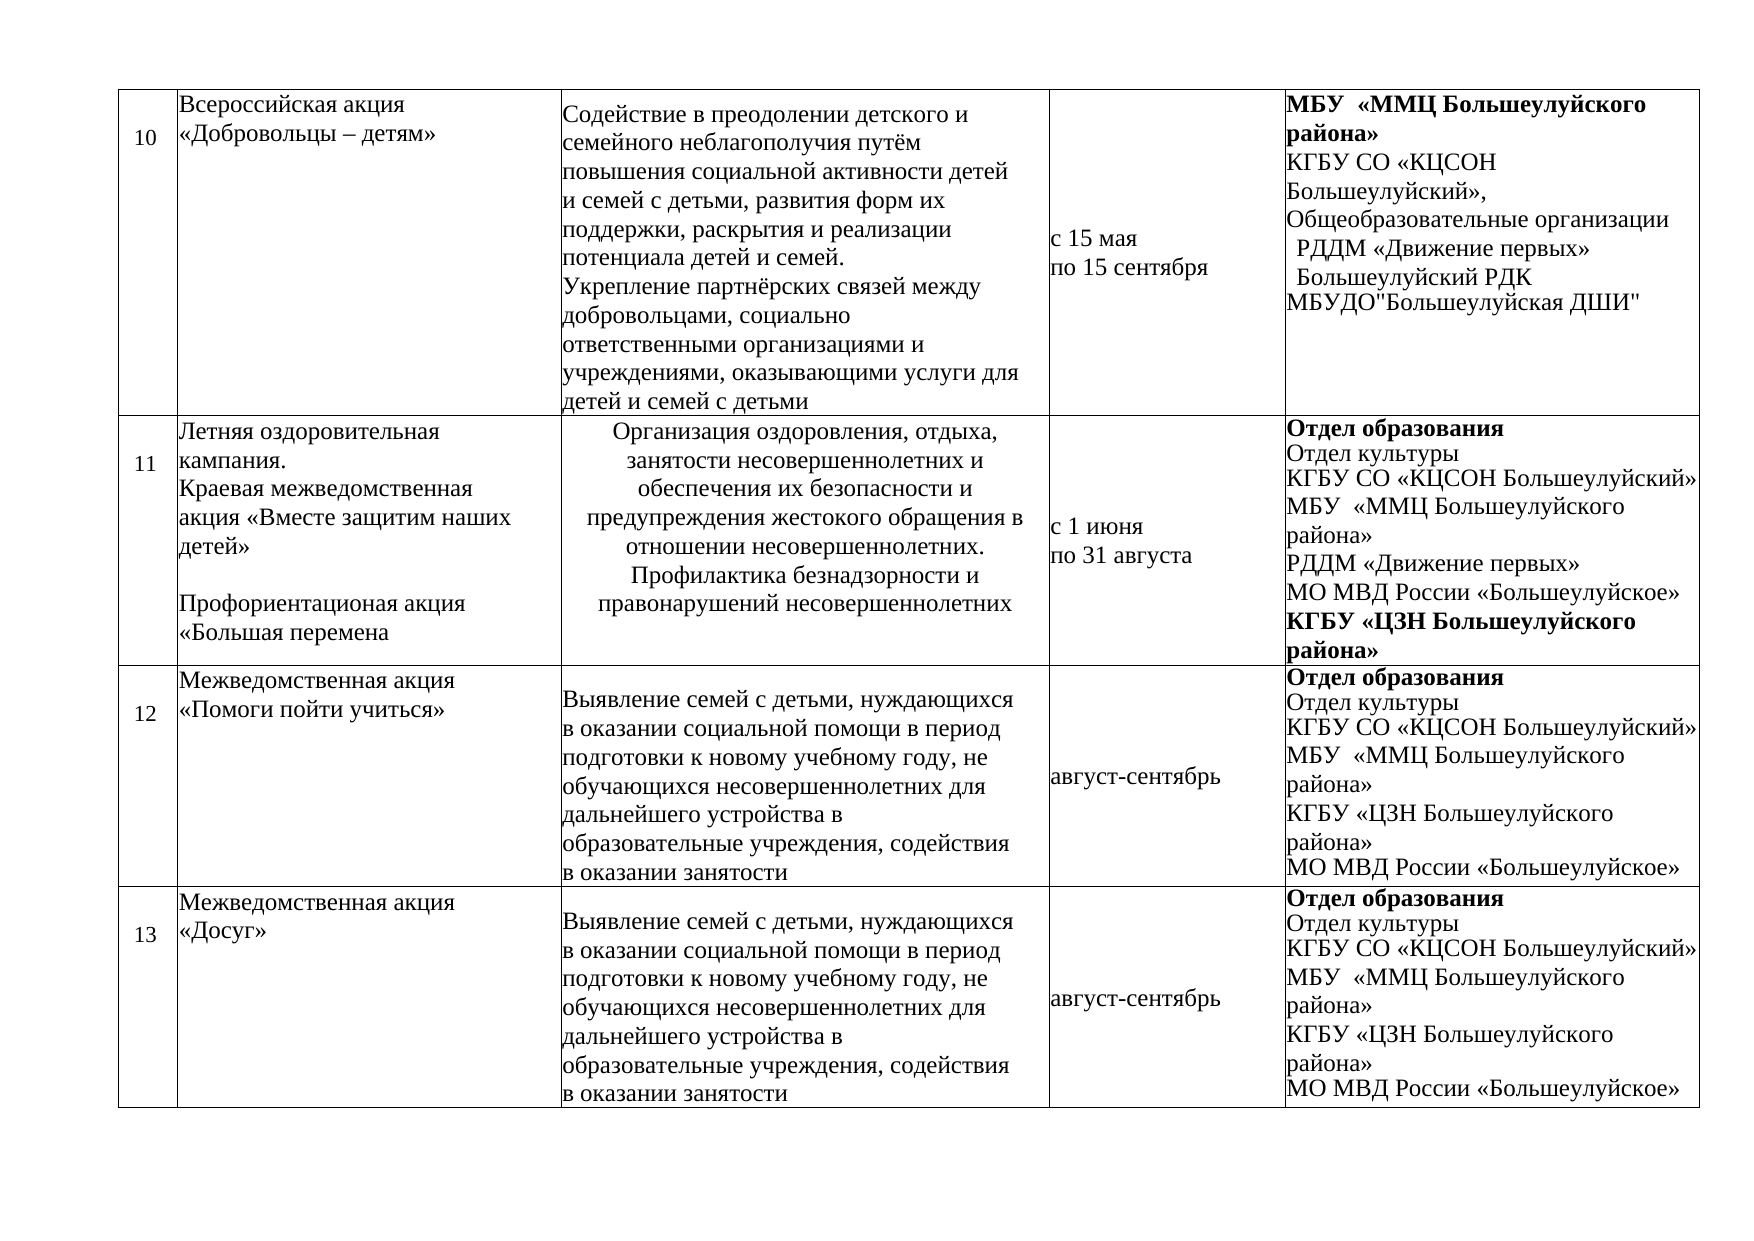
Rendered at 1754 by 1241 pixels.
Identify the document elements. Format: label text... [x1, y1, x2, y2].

table_cell с 15 мая по 15 сентября [1050, 90, 1285, 415]
table_cell Выявление семей с детьми, нуждающихся в оказании социальной помощи в период подготовки к новому учебному году, не обучающихся несовершеннолетних для дальнейшего устройства в образовательные учреждения, содействия в оказании занятости [562, 887, 1049, 1107]
table_cell 10 [119, 90, 177, 415]
table_cell Выявление семей с детьми, нуждающихся в оказании социальной помощи в период подготовки к новому учебному году, не обучающихся несовершеннолетних для дальнейшего устройства в образовательные учреждения, содействия в оказании занятости [562, 666, 1049, 886]
table_cell август-сентябрь [1050, 887, 1285, 1107]
table_cell Содействие в преодолении детского и семейного неблагополучия путём повышения социальной активности детей и семей с детьми, развития форм их поддержки, раскрытия и реализации потенциала детей и семей. Укрепление партнёрских связей между добровольцами, социально ответственными организациями и учреждениями, оказывающими услуги для детей и семей с детьми [562, 90, 1049, 415]
table_cell 13 [119, 887, 177, 1107]
table_cell август-сентябрь [1050, 666, 1285, 886]
table_cell Всероссийская акция «Добровольцы – детям» [178, 90, 561, 415]
table_cell с 1 июня по 31 августа [1050, 416, 1285, 664]
table_cell 11 [119, 416, 177, 664]
table_cell Летняя оздоровительная кампания. Краевая межведомственная акция «Вместе защитим наших детей» Профориентационая акция «Большая перемена [178, 416, 561, 664]
table_cell Межведомственная акция «Помоги пойти учиться» [178, 666, 561, 886]
table_cell 12 [119, 666, 177, 886]
table_cell Отдел образования Отдел культуры КГБУ СО «КЦСОН Большеулуйский» МБУ «ММЦ Большеулуйского района» КГБУ «ЦЗН Большеулуйского района» МО МВД России «Большеулуйское» [1286, 887, 1699, 1107]
table_cell МБУ «ММЦ Большеулуйского района» КГБУ СО «КЦСОН Большеулуйский», Общеобразовательные организации РДДМ «Движение первых» Большеулуйский РДК МБУДО"Большеулуйская ДШИ" [1286, 90, 1699, 415]
table_cell Отдел образования Отдел культуры КГБУ СО «КЦСОН Большеулуйский» МБУ «ММЦ Большеулуйского района» РДДМ «Движение первых» МО МВД России «Большеулуйское» КГБУ «ЦЗН Большеулуйского района» [1286, 416, 1699, 664]
table_cell Межведомственная акция «Досуг» [178, 887, 561, 1107]
table_cell Организация оздоровления, отдыха, занятости несовершеннолетних и обеспечения их безопасности и предупреждения жестокого обращения в отношении несовершеннолетних. Профилактика безнадзорности и правонарушений несовершеннолетних [562, 416, 1049, 664]
table_cell Отдел образования Отдел культуры КГБУ СО «КЦСОН Большеулуйский» МБУ «ММЦ Большеулуйского района» КГБУ «ЦЗН Большеулуйского района» МО МВД России «Большеулуйское» [1286, 666, 1699, 886]
